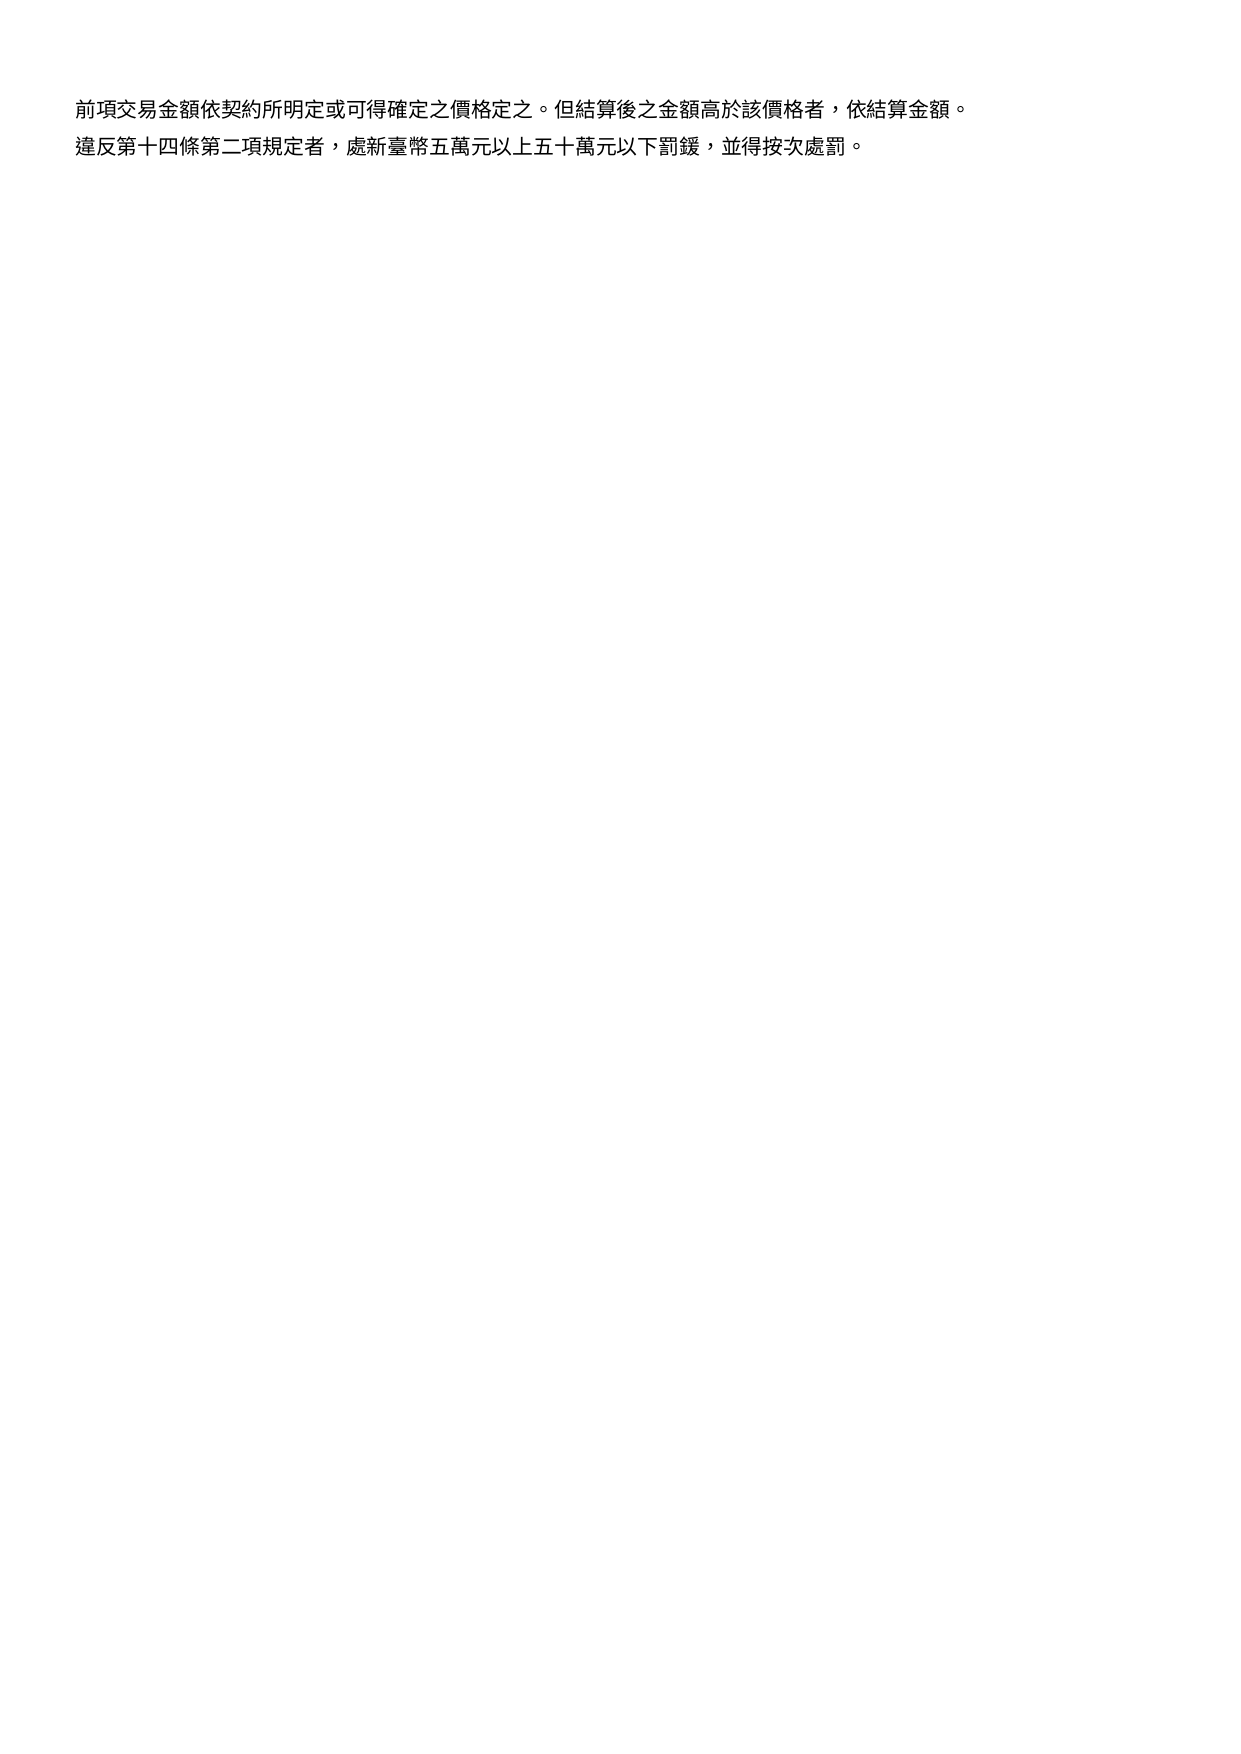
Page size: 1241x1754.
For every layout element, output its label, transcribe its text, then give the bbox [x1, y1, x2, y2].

text 前項交易金額依契約所明定或可得確定之價格定之。但結算後之金額高於該價格者，依結算金額。 [75, 89, 1165, 127]
text 違反第十四條第二項規定者，處新臺幣五萬元以上五十萬元以下罰鍰，並得按次處罰。 [75, 127, 1165, 164]
